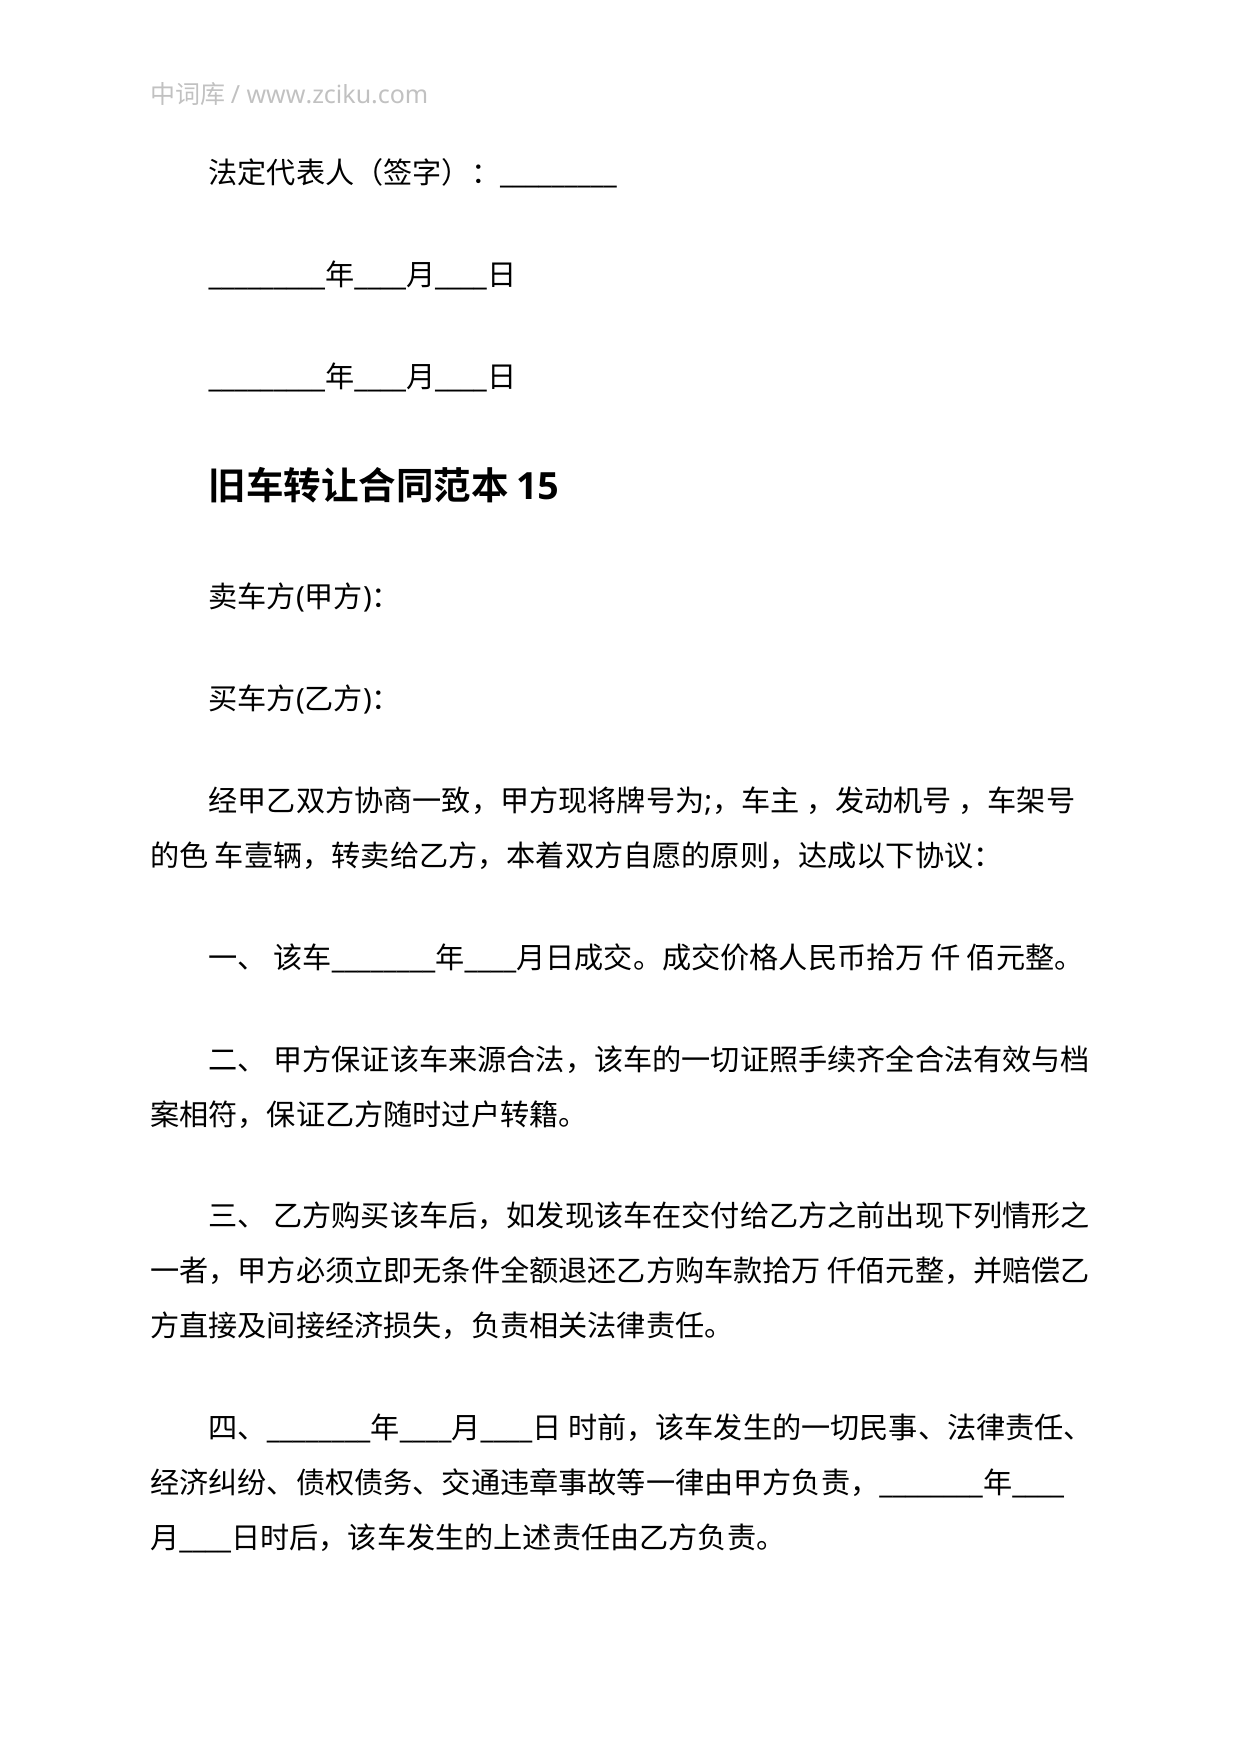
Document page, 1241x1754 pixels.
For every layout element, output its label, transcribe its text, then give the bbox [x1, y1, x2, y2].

text _________年____月____日 [150, 252, 1090, 294]
text 法定代表人（签字）：_________ [150, 150, 1090, 192]
text 卖车方(甲方)： [150, 573, 1090, 616]
text 三、 乙方购买该车后，如发现该车在交付给乙方之前出现下列情形之一者，甲方必须立即无条件全额退还乙方购车款拾万 仟佰元整，并赔偿乙方直接及间接经济损失，负责相关法律责任。 [150, 1193, 1090, 1345]
text 买车方(乙方)： [150, 676, 1090, 718]
text 经甲乙双方协商一致，甲方现将牌号为;，车主 ，发动机号 ，车架号 的色 车壹辆，转卖给乙方，本着双方自愿的原则，达成以下协议： [150, 777, 1090, 875]
text 一、 该车________年____月日成交。成交价格人民币拾万 仟 佰元整。 [150, 934, 1090, 977]
text 旧车转让合同范本15 [150, 456, 1090, 510]
text 二、 甲方保证该车来源合法，该车的一切证照手续齐全合法有效与档案相符，保证乙方随时过户转籍。 [150, 1036, 1090, 1133]
text 四、________年____月____日 时前，该车发生的一切民事、法律责任、经济纠纷、债权债务、交通违章事故等一律由甲方负责，________年____月____日时后，该车发生的上述责任由乙方负责。 [150, 1404, 1090, 1557]
text _________年____月____日 [150, 354, 1090, 396]
